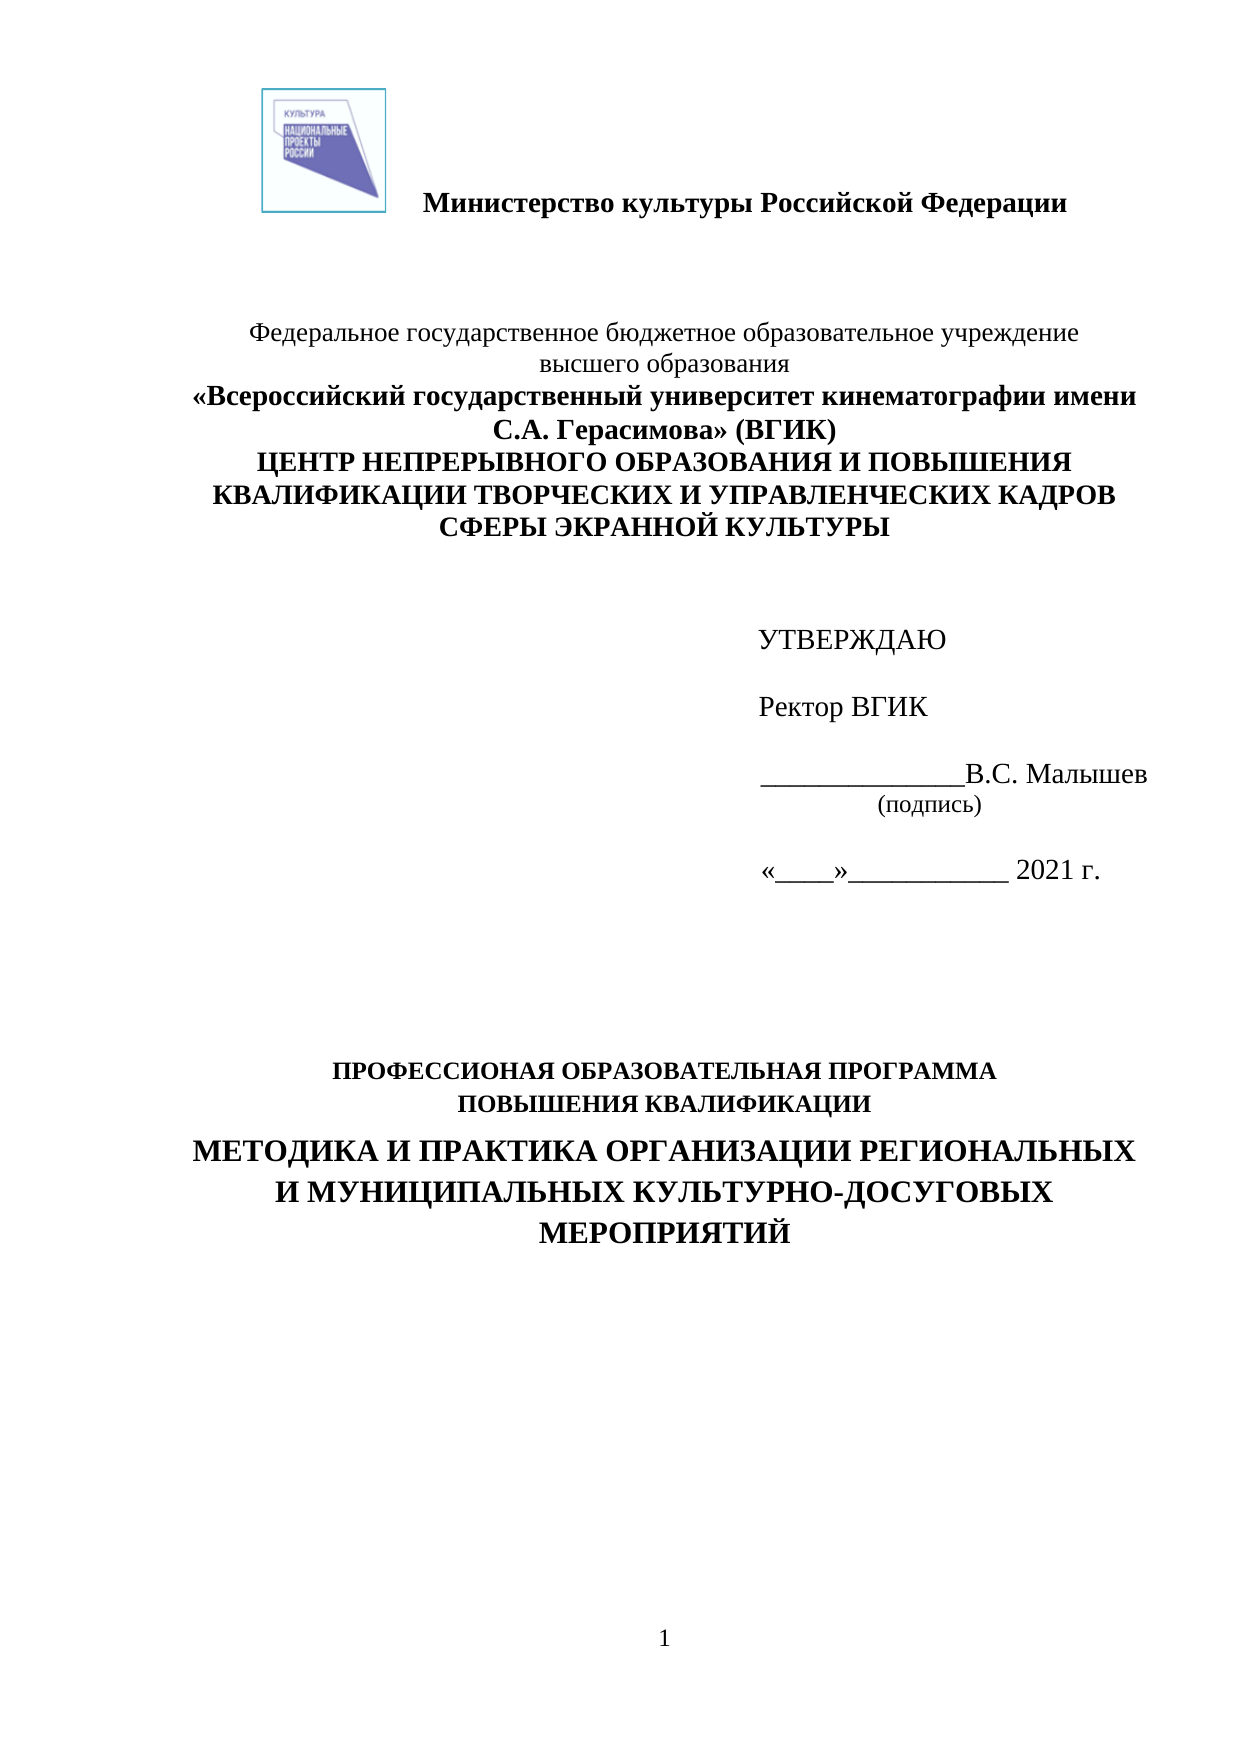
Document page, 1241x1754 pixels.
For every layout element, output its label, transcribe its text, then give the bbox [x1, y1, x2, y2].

text УТВЕРЖДАЮ [177, 622, 1152, 655]
text ПРОФЕССИОНАЯ ОБРАЗОВАТЕЛЬНАЯ ПРОГРАММА [177, 1056, 1152, 1084]
text «____»___________ 2021 г. [177, 852, 1152, 885]
picture [261, 88, 387, 213]
text ______________В.С. Малышев [177, 756, 1152, 789]
text Министерство культуры Российской Федерации [177, 89, 1152, 219]
text МЕТОДИКА И ПРАКТИКА ОРГАНИЗАЦИИ РЕГИОНАЛЬНЫХ И МУНИЦИПАЛЬНЫХ КУЛЬТУРНО-ДОСУГОВЫХ МЕРОПРИЯТИЙ [177, 1132, 1152, 1250]
text Федеральное государственное бюджетное образовательное учреждение высшего образования [177, 316, 1152, 378]
text ПОВЫШЕНИЯ КВАЛИФИКАЦИИ [177, 1089, 1152, 1117]
text «Всероссийский государственный университет кинематографии имени С.А. Герасимова» (ВГИК) [177, 378, 1152, 445]
text (подпись) [177, 789, 1152, 818]
text ЦЕНТР НЕПРЕРЫВНОГО ОБРАЗОВАНИЯ И ПОВЫШЕНИЯ КВАЛИФИКАЦИИ ТВОРЧЕСКИХ И УПРАВЛЕНЧЕСКИХ КАДРОВ СФЕРЫ ЭКРАННОЙ КУЛЬТУРЫ [177, 445, 1152, 542]
text Ректор ВГИК [177, 689, 1152, 722]
